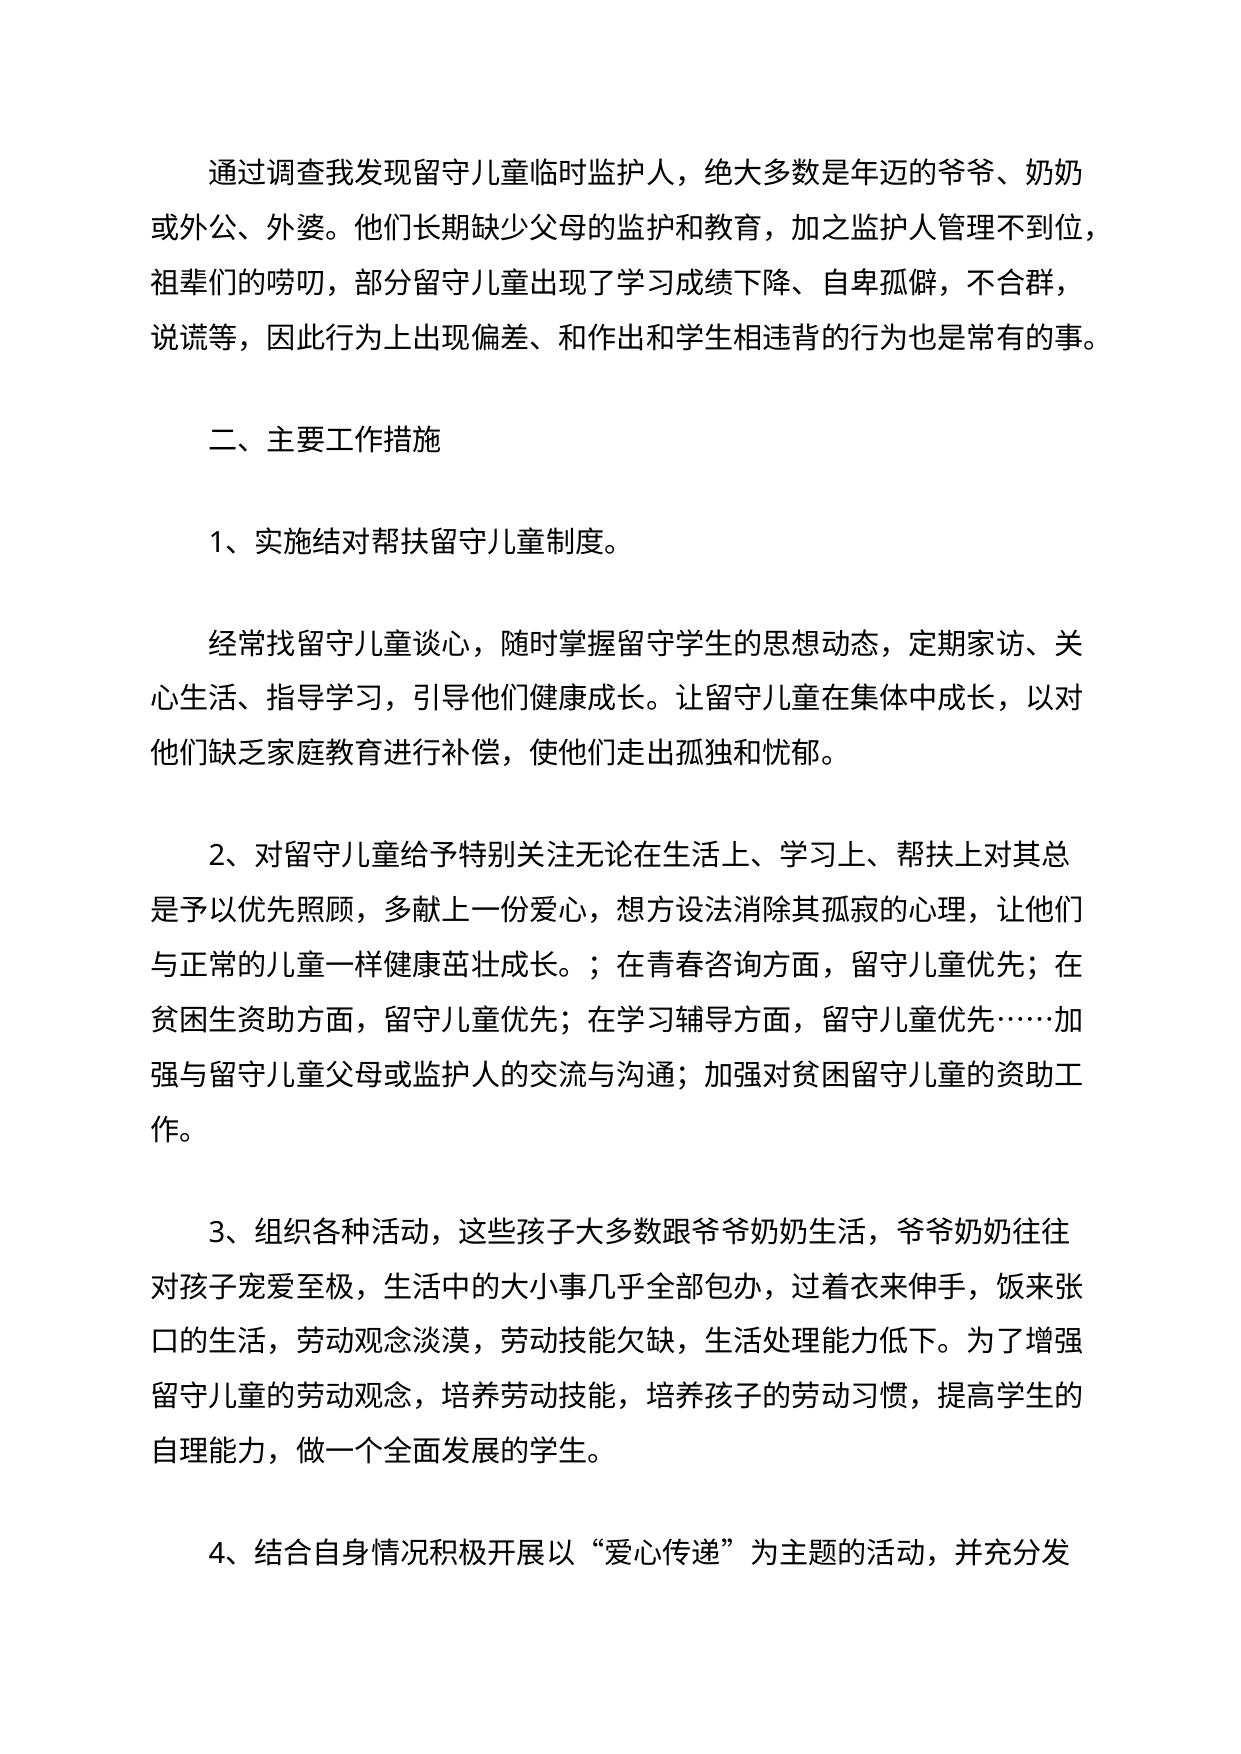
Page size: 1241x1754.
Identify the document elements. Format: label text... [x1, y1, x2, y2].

text 1、实施结对帮扶留守儿童制度。 [150, 518, 1090, 561]
text 经常找留守儿童谈心，随时掌握留守学生的思想动态，定期家访、关心生活、指导学习，引导他们健康成长。让留守儿童在集体中成长，以对他们缺乏家庭教育进行补偿，使他们走出孤独和忧郁。 [150, 620, 1090, 772]
text 2、对留守儿童给予特别关注无论在生活上、学习上、帮扶上对其总是予以优先照顾，多献上一份爱心，想方设法消除其孤寂的心理，让他们与正常的儿童一样健康茁壮成长。；在青春咨询方面，留守儿童优先；在贫困生资助方面，留守儿童优先；在学习辅导方面，留守儿童优先……加强与留守儿童父母或监护人的交流与沟通；加强对贫困留守儿童的资助工作。 [150, 832, 1090, 1149]
text 3、组织各种活动，这些孩子大多数跟爷爷奶奶生活，爷爷奶奶往往对孩子宠爱至极，生活中的大小事几乎全部包办，过着衣来伸手，饭来张口的生活，劳动观念淡漠，劳动技能欠缺，生活处理能力低下。为了增强留守儿童的劳动观念，培养劳动技能，培养孩子的劳动习惯，提高学生的自理能力，做一个全面发展的学生。 [150, 1208, 1090, 1470]
text 二、主要工作措施 [150, 416, 1090, 459]
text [150, 1529, 1090, 1572]
text 通过调查我发现留守儿童临时监护人，绝大多数是年迈的爷爷、奶奶或外公、外婆。他们长期缺少父母的监护和教育，加之监护人管理不到位，祖辈们的唠叨，部分留守儿童出现了学习成绩下降、自卑孤僻，不合群，说谎等，因此行为上出现偏差、和作出和学生相违背的行为也是常有的事。 [150, 150, 1090, 357]
